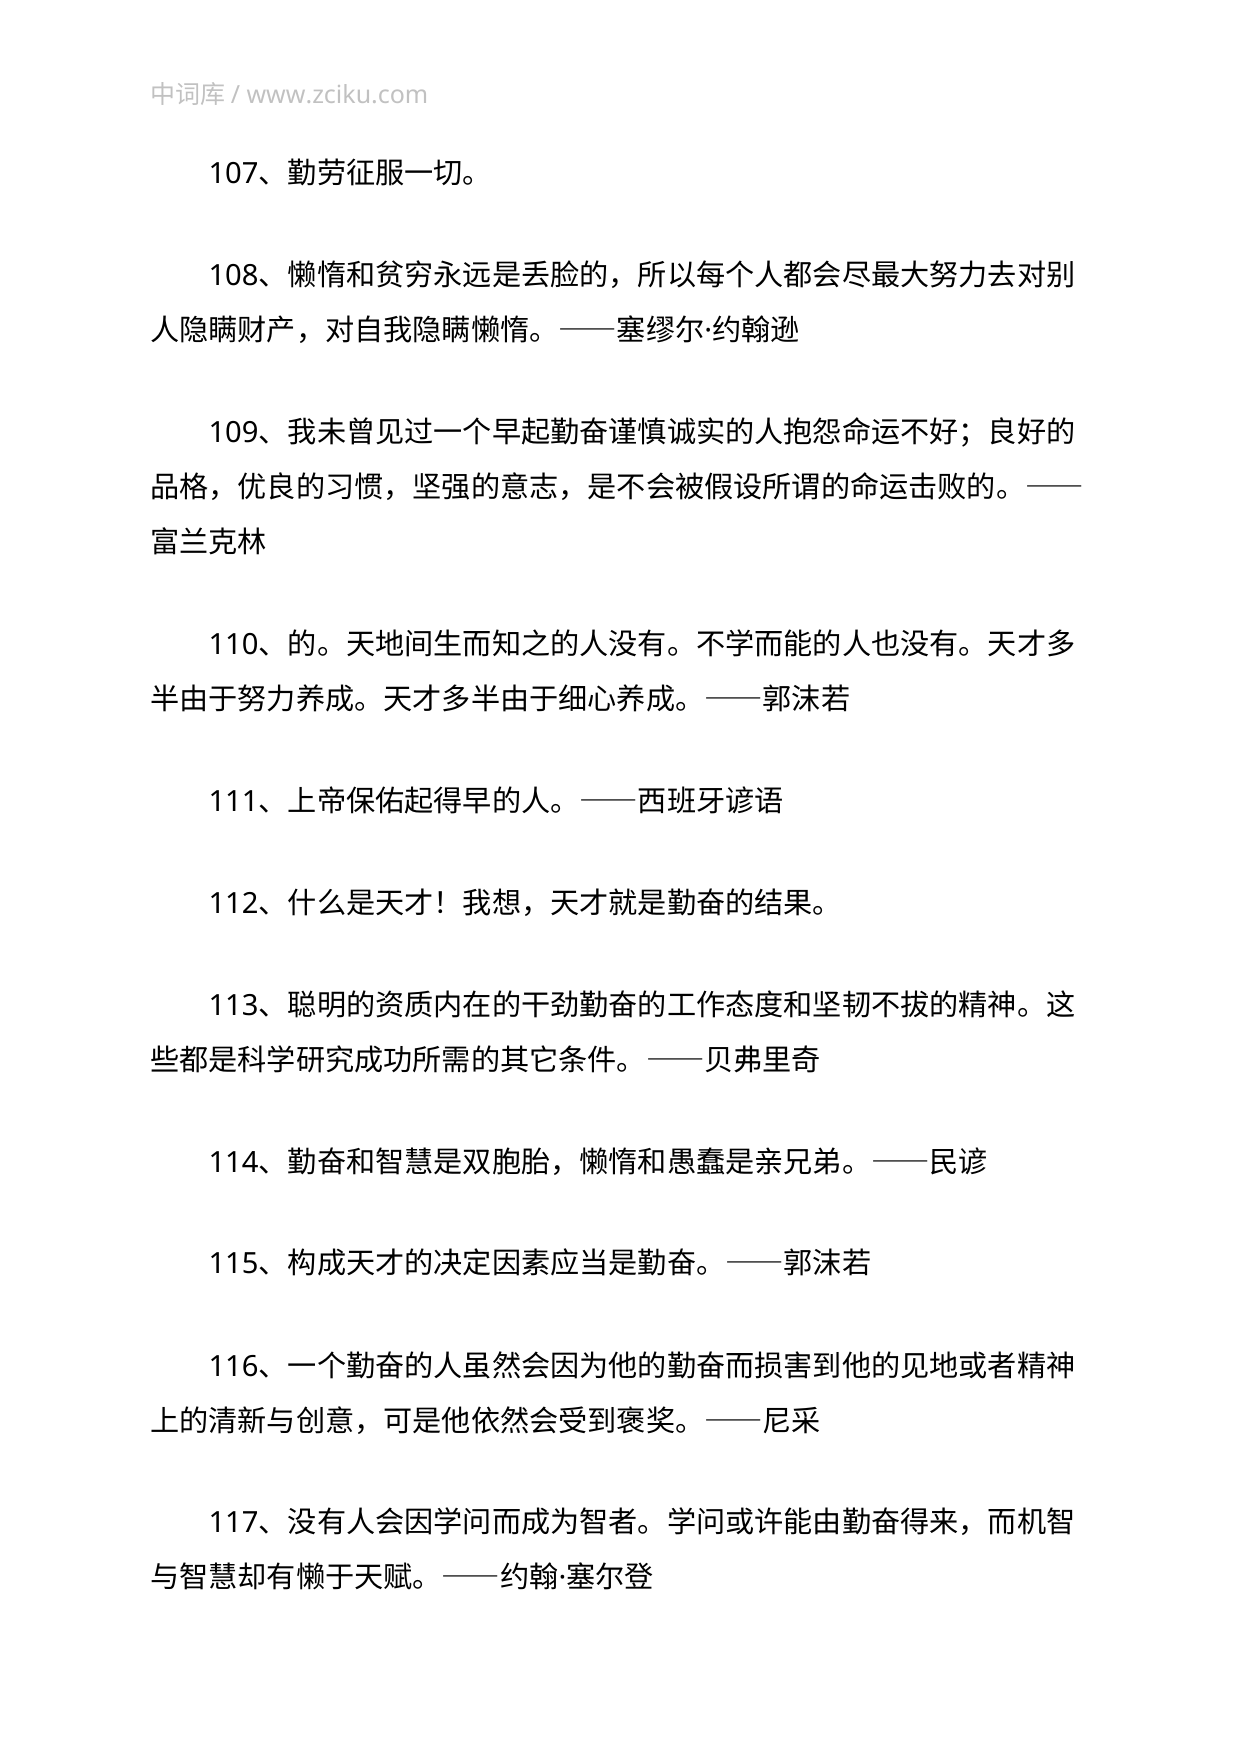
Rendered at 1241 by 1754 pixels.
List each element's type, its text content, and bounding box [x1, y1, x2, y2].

text 117、没有人会因学问而成为智者。学问或许能由勤奋得来，而机智与智慧却有懒于天赋。——约翰·塞尔登 [150, 1499, 1090, 1596]
text 109、我未曾见过一个早起勤奋谨慎诚实的人抱怨命运不好；良好的品格，优良的习惯，坚强的意志，是不会被假设所谓的命运击败的。——富兰克林 [150, 409, 1090, 561]
text 114、勤奋和智慧是双胞胎，懒惰和愚蠢是亲兄弟。——民谚 [150, 1138, 1090, 1181]
text 112、什么是天才！我想，天才就是勤奋的结果。 [150, 879, 1090, 922]
text 115、构成天才的决定因素应当是勤奋。——郭沫若 [150, 1240, 1090, 1282]
text 113、聪明的资质内在的干劲勤奋的工作态度和坚韧不拔的精神。这些都是科学研究成功所需的其它条件。——贝弗里奇 [150, 981, 1090, 1079]
text 110、的。天地间生而知之的人没有。不学而能的人也没有。天才多半由于努力养成。天才多半由于细心养成。——郭沫若 [150, 621, 1090, 718]
text 107、勤劳征服一切。 [150, 150, 1090, 192]
text 108、懒惰和贫穷永远是丢脸的，所以每个人都会尽最大努力去对别人隐瞒财产，对自我隐瞒懒惰。——塞缪尔·约翰逊 [150, 252, 1090, 349]
text 111、上帝保佑起得早的人。——西班牙谚语 [150, 777, 1090, 820]
text 116、一个勤奋的人虽然会因为他的勤奋而损害到他的见地或者精神上的清新与创意，可是他依然会受到褒奖。——尼采 [150, 1342, 1090, 1439]
